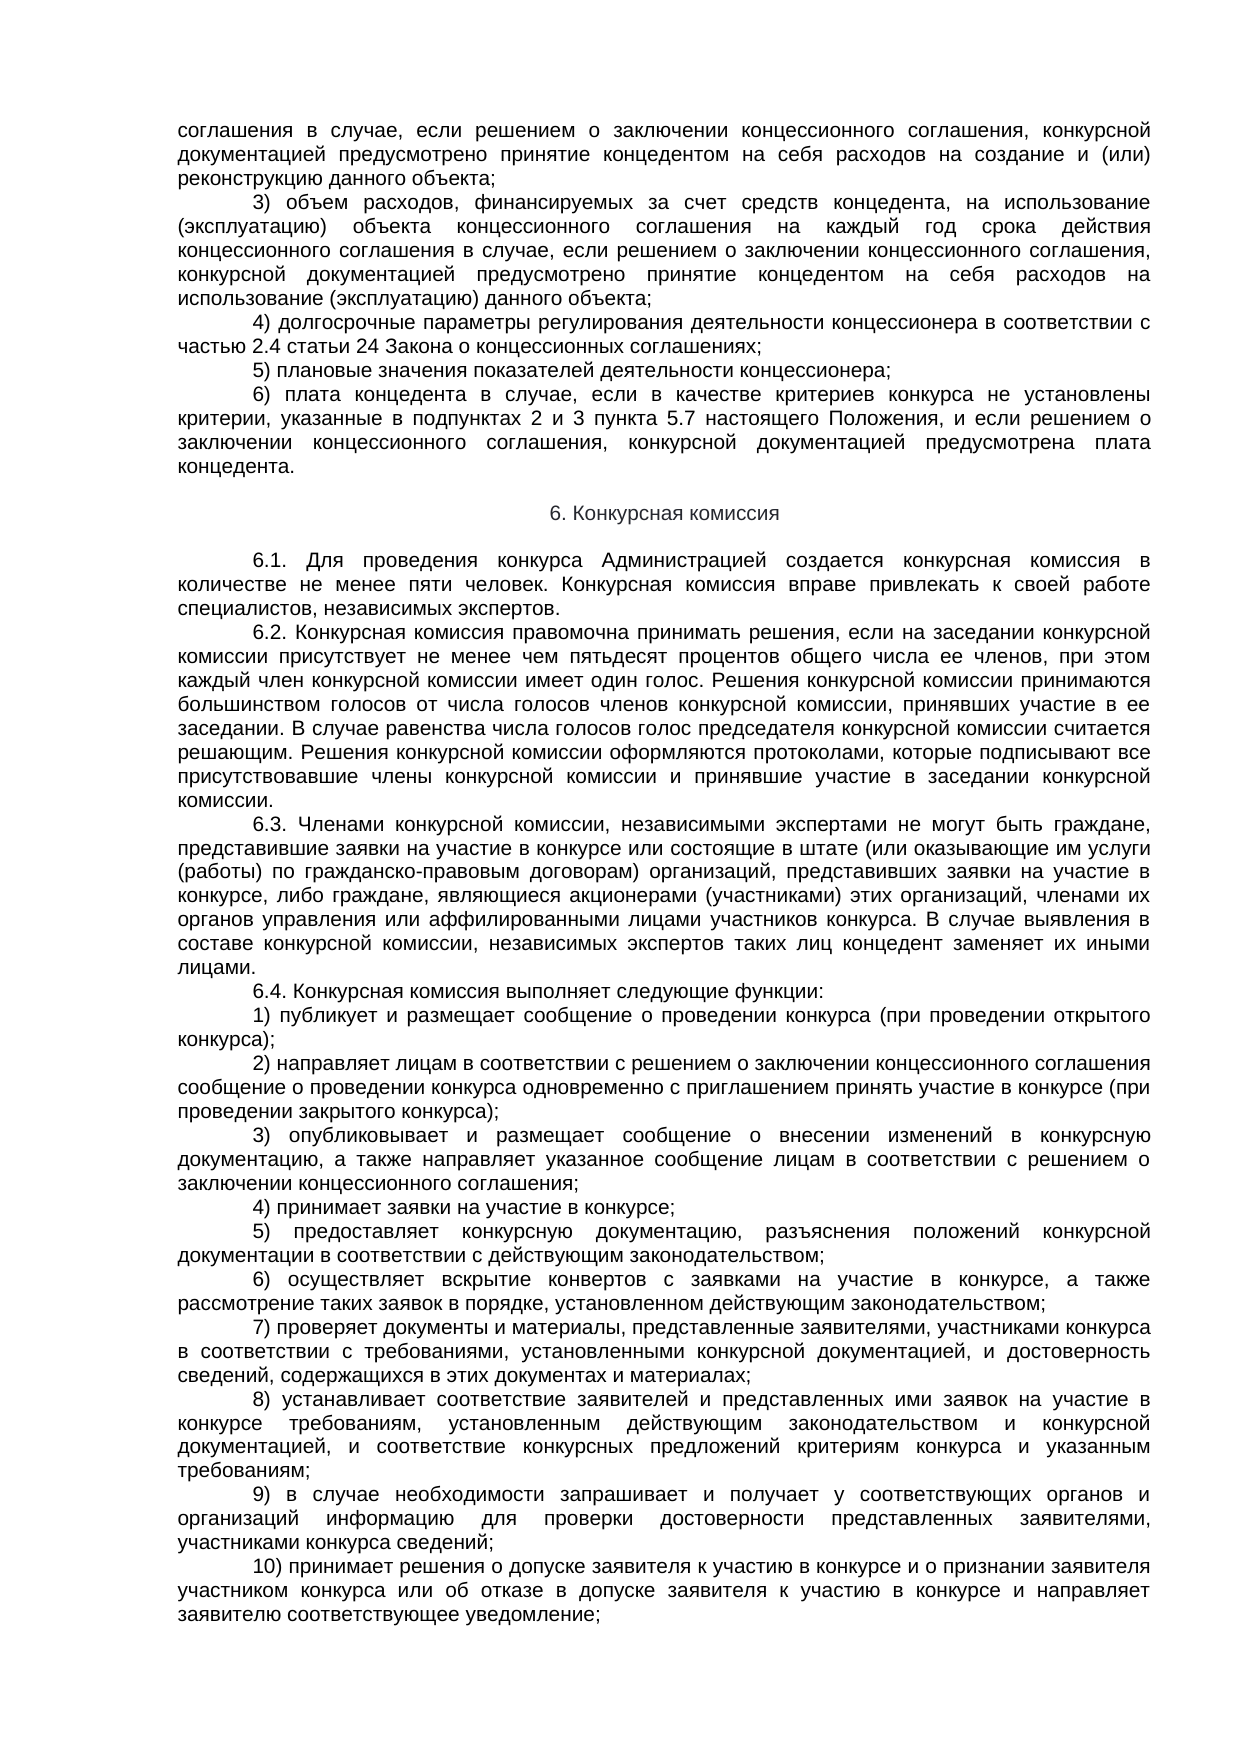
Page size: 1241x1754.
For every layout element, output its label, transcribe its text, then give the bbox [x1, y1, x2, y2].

text 6. Конкурсная комиссия [177, 501, 1152, 525]
text 4) долгосрочные параметры регулирования деятельности концессионера в соответствии с частью 2.4 статьи 24 Закона о концессионных соглашениях; [177, 310, 1152, 358]
text 8) устанавливает соответствие заявителей и представленных ими заявок на участие в конкурсе требованиям, установленным действующим законодательством и конкурсной документацией, и соответствие конкурсных предложений критериям конкурса и указанным требованиям; [177, 1386, 1152, 1482]
text 6) плата концедента в случае, если в качестве критериев конкурса не установлены критерии, указанные в подпунктах 2 и 3 пункта 5.7 настоящего Положения, и если решением о заключении концессионного соглашения, конкурсной документацией предусмотрена плата концедента. [177, 382, 1152, 477]
text 5) плановые значения показателей деятельности концессионера; [177, 358, 1152, 382]
text 3) опубликовывает и размещает сообщение о внесении изменений в конкурсную документацию, а также направляет указанное сообщение лицам в соответствии с решением о заключении концессионного соглашения; [177, 1123, 1152, 1195]
text 1) публикует и размещает сообщение о проведении конкурса (при проведении открытого конкурса); [177, 1003, 1152, 1051]
text 3) объем расходов, финансируемых за счет средств концедента, на использование (эксплуатацию) объекта концессионного соглашения на каждый год срока действия концессионного соглашения в случае, если решением о заключении концессионного соглашения, конкурсной документацией предусмотрено принятие концедентом на себя расходов на использование (эксплуатацию) данного объекта; [177, 190, 1152, 310]
text 4) принимает заявки на участие в конкурсе; [177, 1195, 1152, 1219]
text 2) направляет лицам в соответствии с решением о заключении концессионного соглашения сообщение о проведении конкурса одновременно с приглашением принять участие в конкурсе (при проведении закрытого конкурса); [177, 1051, 1152, 1123]
text 5) предоставляет конкурсную документацию, разъяснения положений конкурсной документации в соответствии с действующим законодательством; [177, 1219, 1152, 1267]
text 6) осуществляет вскрытие конвертов с заявками на участие в конкурсе, а также рассмотрение таких заявок в порядке, установленном действующим законодательством; [177, 1267, 1152, 1314]
text 6.4. Конкурсная комиссия выполняет следующие функции: [177, 979, 1152, 1003]
text 6.1. Для проведения конкурса Администрацией создается конкурсная комиссия в количестве не менее пяти человек. Конкурсная комиссия вправе привлекать к своей работе специалистов, независимых экспертов. [177, 548, 1152, 620]
text 6.2. Конкурсная комиссия правомочна принимать решения, если на заседании конкурсной комиссии присутствует не менее чем пятьдесят процентов общего числа ее членов, при этом каждый член конкурсной комиссии имеет один голос. Решения конкурсной комиссии принимаются большинством голосов от числа голосов членов конкурсной комиссии, принявших участие в ее заседании. В случае равенства числа голосов голос председателя конкурсной комиссии считается решающим. Решения конкурсной комиссии оформляются протоколами, которые подписывают все присутствовавшие члены конкурсной комиссии и принявшие участие в заседании конкурсной комиссии. [177, 620, 1152, 811]
text 10) принимает решения о допуске заявителя к участию в конкурсе и о признании заявителя участником конкурса или об отказе в допуске заявителя к участию в конкурсе и направляет заявителю соответствующее уведомление; [177, 1554, 1152, 1626]
text 7) проверяет документы и материалы, представленные заявителями, участниками конкурса в соответствии с требованиями, установленными конкурсной документацией, и достоверность сведений, содержащихся в этих документах и материалах; [177, 1314, 1152, 1386]
text 9) в случае необходимости запрашивает и получает у соответствующих органов и организаций информацию для проверки достоверности представленных заявителями, участниками конкурса сведений; [177, 1482, 1152, 1554]
text 6.3. Членами конкурсной комиссии, независимыми экспертами не могут быть граждане, представившие заявки на участие в конкурсе или состоящие в штате (или оказывающие им услуги (работы) по гражданско-правовым договорам) организаций, представивших заявки на участие в конкурсе, либо граждане, являющиеся акционерами (участниками) этих организаций, членами их органов управления или аффилированными лицами участников конкурса. В случае выявления в составе конкурсной комиссии, независимых экспертов таких лиц концедент заменяет их иными лицами. [177, 811, 1152, 979]
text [177, 118, 1152, 190]
